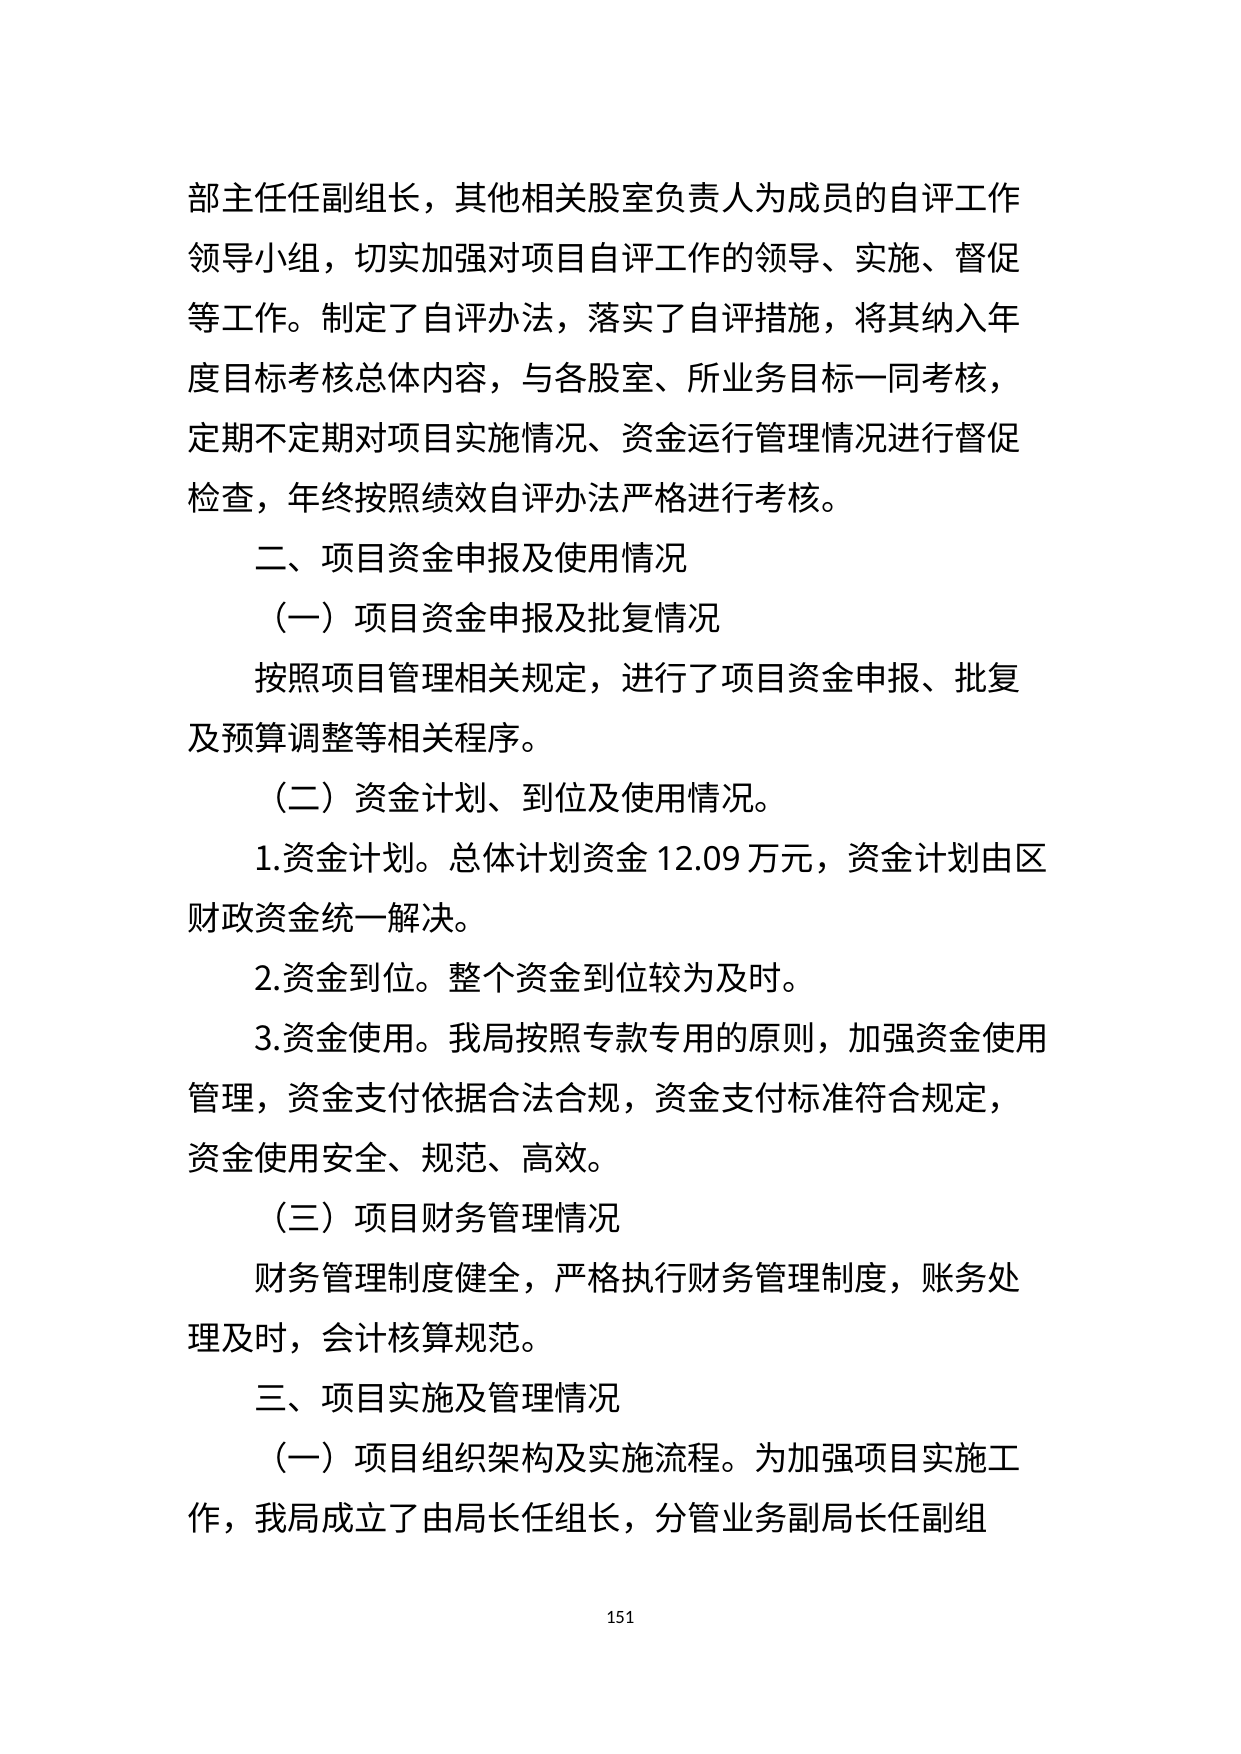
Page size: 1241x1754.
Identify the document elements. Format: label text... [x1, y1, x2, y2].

text 部主任任副组长，其他相关股室负责人为成员的自评工作领导小组，切实加强对项目自评工作的领导、实施、督促等工作。制定了自评办法，落实了自评措施，将其纳入年度目标考核总体内容，与各股室、所业务目标一同考核，定期不定期对项目实施情况、资金运行管理情况进行督促检查，年终按照绩效自评办法严格进行考核。 [187, 162, 1053, 522]
text 财务管理制度健全，严格执行财务管理制度，账务处理及时，会计核算规范。 [187, 1242, 1053, 1362]
text 1.资金计划。总体计划资金12.09万元，资金计划由区财政资金统一解决。 [187, 822, 1053, 942]
text （二）资金计划、到位及使用情况。 [187, 762, 1053, 822]
text 3.资金使用。我局按照专款专用的原则，加强资金使用管理，资金支付依据合法合规，资金支付标准符合规定，资金使用安全、规范、高效。 [187, 1002, 1053, 1182]
text 三、项目实施及管理情况 [187, 1362, 1053, 1422]
text 2.资金到位。整个资金到位较为及时。 [187, 942, 1053, 1002]
text 按照项目管理相关规定，进行了项目资金申报、批复及预算调整等相关程序。 [187, 642, 1053, 762]
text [187, 1422, 1053, 1542]
text （三）项目财务管理情况 [187, 1182, 1053, 1242]
text 二、项目资金申报及使用情况 [187, 522, 1053, 582]
text （一）项目资金申报及批复情况 [187, 582, 1053, 642]
